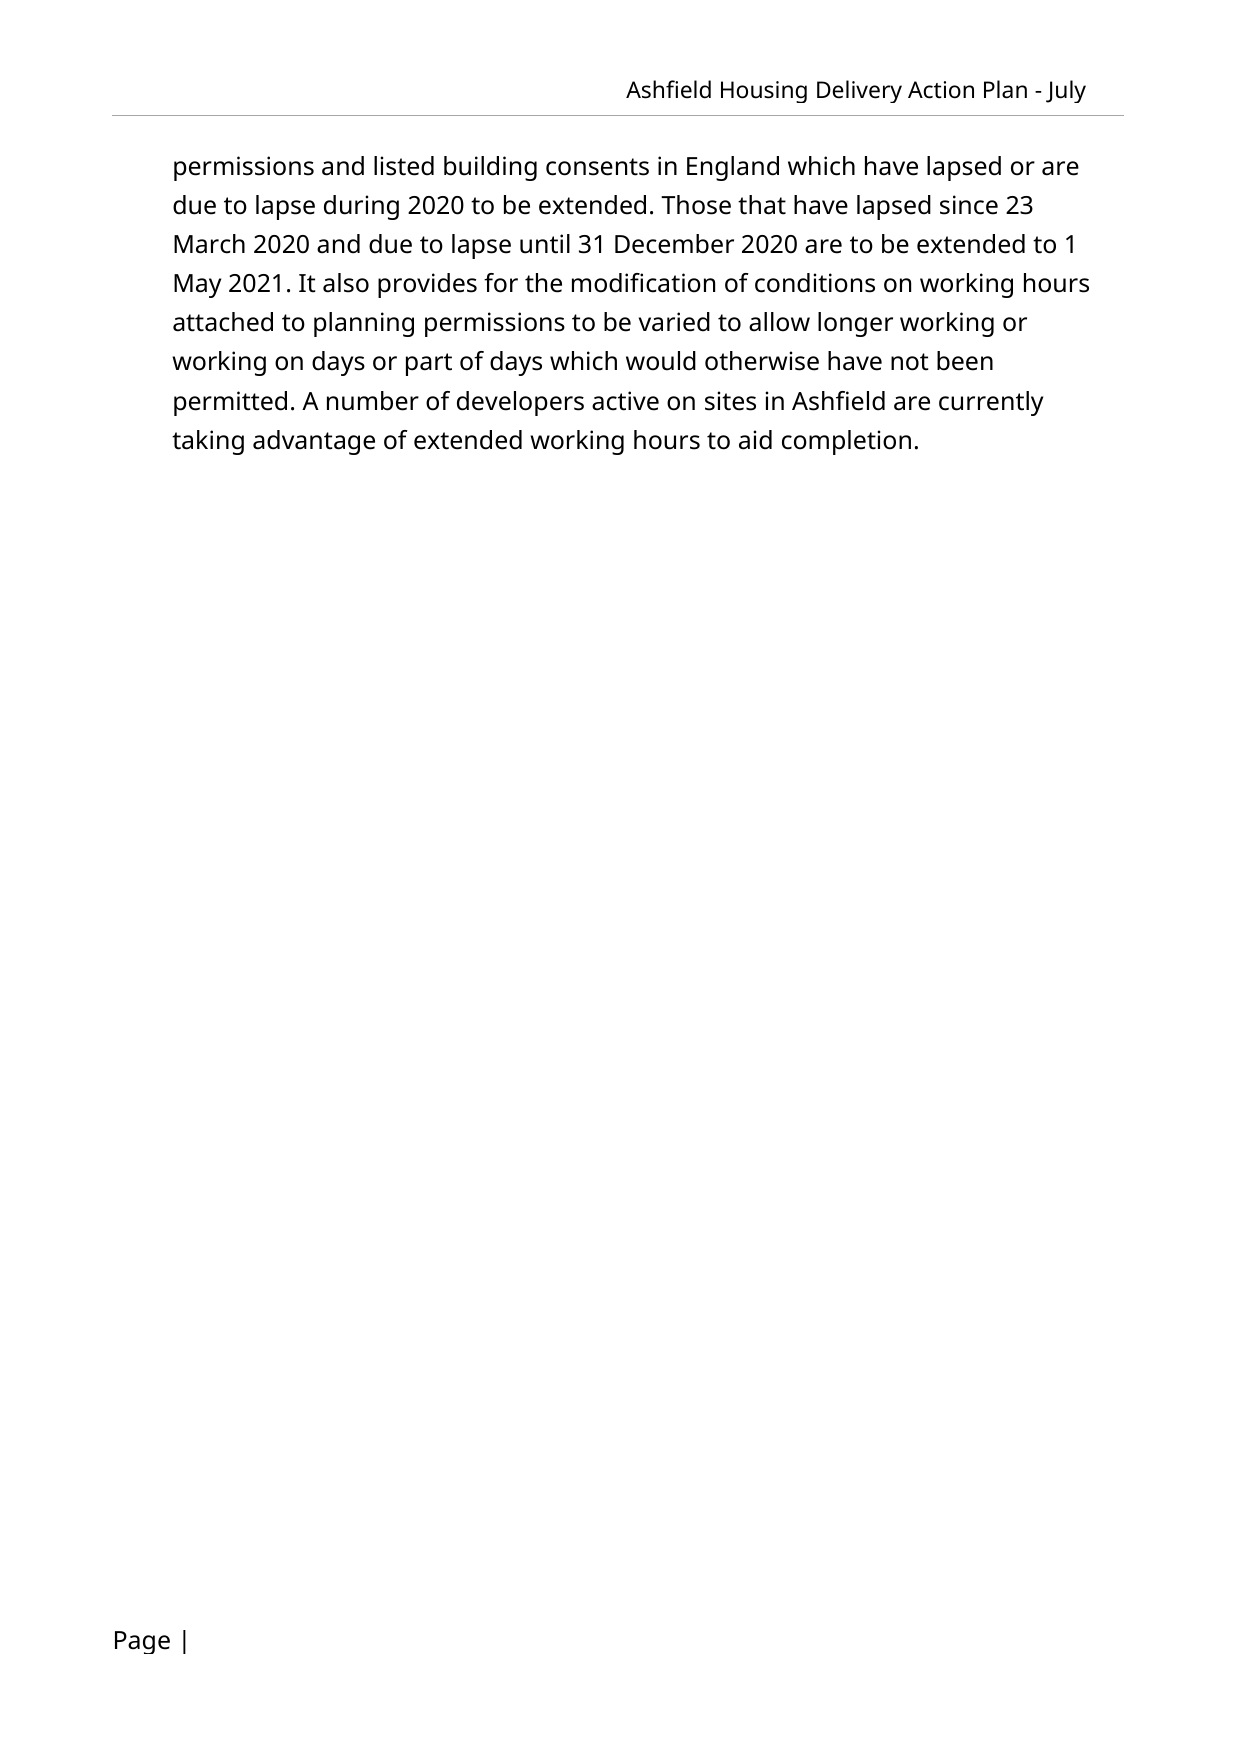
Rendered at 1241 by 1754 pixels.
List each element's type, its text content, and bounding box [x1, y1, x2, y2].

text permissions and listed building consents in England which have lapsed or are due to lapse during 2020 to be extended. Those that have lapsed since 23 March 2020 and due to lapse until 31 December 2020 are to be extended to 1 May 2021. It also provides for the modification of conditions on working hours attached to planning permissions to be varied to allow longer working or working on days or part of days which would otherwise have not been permitted. A number of developers active on sites in Ashfield are currently taking advantage of extended working hours to aid completion. [172, 148, 1108, 456]
